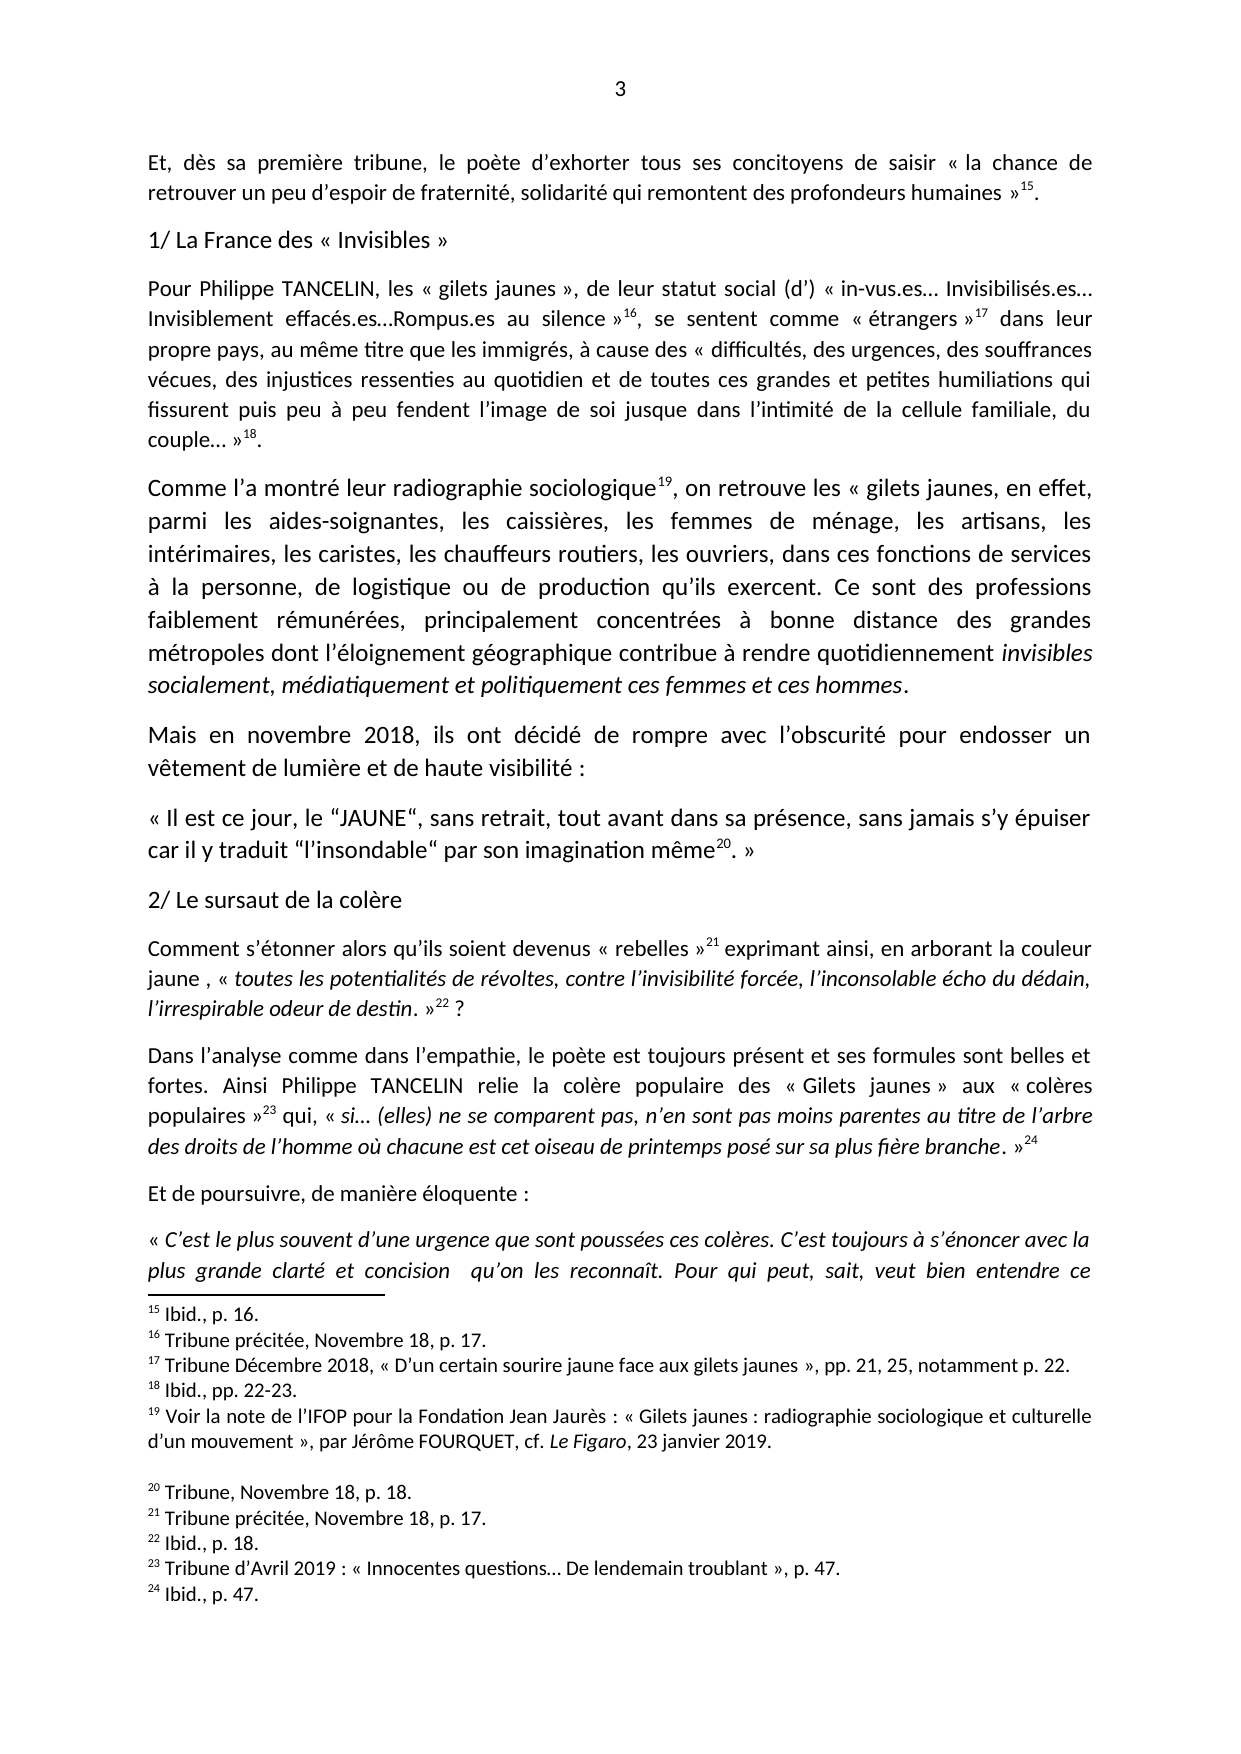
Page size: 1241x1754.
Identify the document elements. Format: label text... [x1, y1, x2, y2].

text Comment s’étonner alors qu’ils soient devenus « rebelles » exprimant ainsi, en arborant la couleur jaune , « toutes les potentialités de révoltes, contre l’invisibilité forcée, l’inconsolable écho du dédain, l’irrespirable odeur de destin. » ? [148, 934, 1093, 1022]
text Dans l’analyse comme dans l’empathie, le poète est toujours présent et ses formules sont belles et fortes. Ainsi Philippe TANCELIN relie la colère populaire des « Gilets jaunes » aux « colères populaires » qui, « si… (elles) ne se comparent pas, n’en sont pas moins parentes au titre de l’arbre des droits de l’homme où chacune est cet oiseau de printemps posé sur sa plus fière branche. » [148, 1041, 1093, 1160]
text Pour Philippe TANCELIN, les « gilets jaunes », de leur statut social (d’) « in-vus.es… Invisibilisés.es… Invisiblement effacés.es…Rompus.es au silence », se sentent comme « étrangers » dans leur propre pays, au même titre que les immigrés, à cause des « difficultés, des urgences, des souffrances vécues, des injustices ressenties au quotidien et de toutes ces grandes et petites humiliations qui fissurent puis peu à peu fendent l’image de soi jusque dans l’intimité de la cellule familiale, du couple… ». [148, 274, 1093, 453]
text Mais en novembre 2018, ils ont décidé de rompre avec l’obscurité pour endosser un vêtement de lumière et de haute visibilité : [148, 719, 1093, 783]
text 2/ Le sursaut de la colère [148, 884, 1093, 915]
text Et, dès sa première tribune, le poète d’exhorter tous ses concitoyens de saisir « la chance de retrouver un peu d’espoir de fraternité, solidarité qui remontent des profondeurs humaines ». [148, 148, 1093, 206]
text « Il est ce jour, le “JAUNE“, sans retrait, tout avant dans sa présence, sans jamais s’y épuiser car il y traduit “l’insondable“ par son imagination même. » [148, 802, 1093, 865]
text Comme l’a montré leur radiographie sociologique, on retrouve les « gilets jaunes, en effet, parmi les aides-soignantes, les caissières, les femmes de ménage, les artisans, les intérimaires, les caristes, les chauffeurs routiers, les ouvriers, dans ces fonctions de services à la personne, de logistique ou de production qu’ils exercent. Ce sont des professions faiblement rémunérées, principalement concentrées à bonne distance des grandes métropoles dont l’éloignement géographique contribue à rendre quotidiennement invisibles socialement, médiatiquement et politiquement ces femmes et ces hommes. [148, 472, 1093, 700]
text Et de poursuivre, de manière éloquente : [148, 1179, 1093, 1207]
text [148, 1226, 1093, 1284]
text 1/ La France des « Invisibles » [148, 225, 1093, 255]
